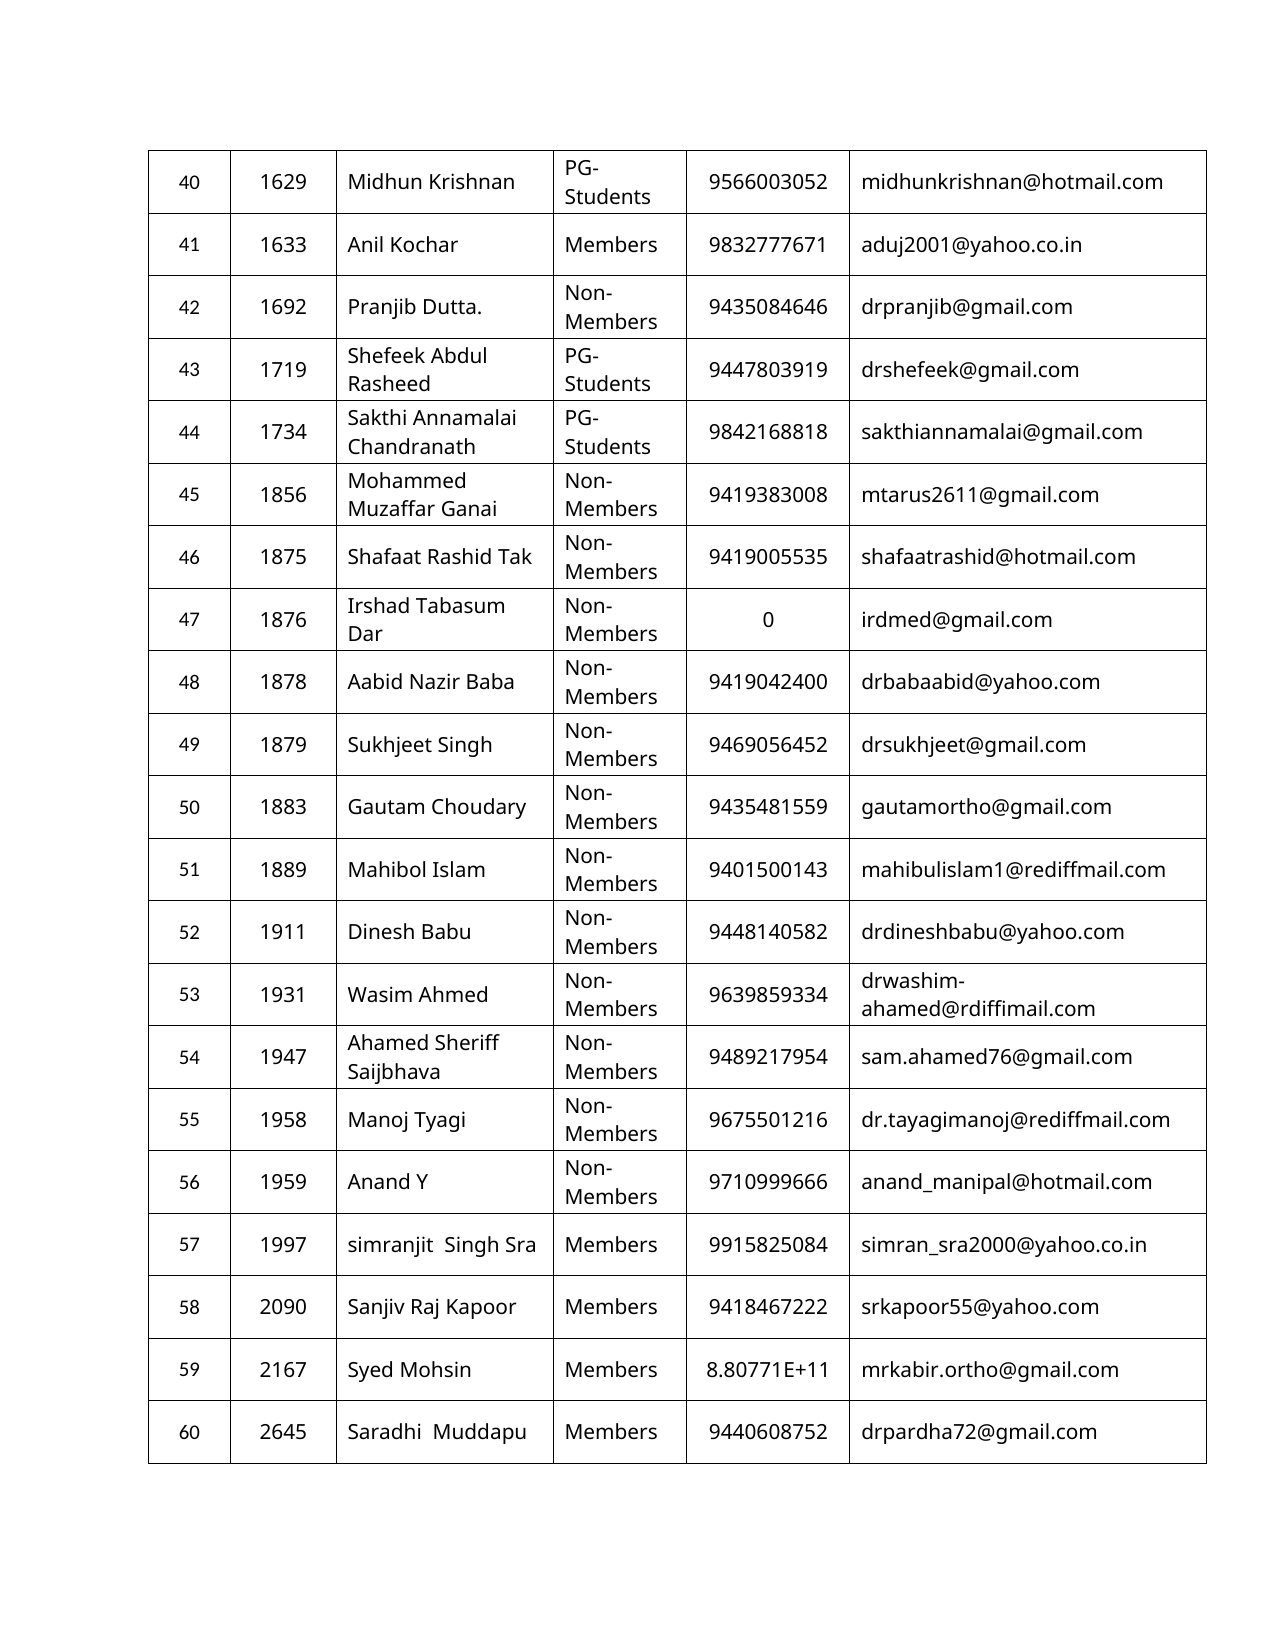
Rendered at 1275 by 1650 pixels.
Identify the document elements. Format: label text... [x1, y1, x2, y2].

table_cell Non-Members [554, 1089, 686, 1150]
table_cell Non-Members [554, 1151, 686, 1212]
table_cell drwashim-ahamed@rdiffimail.com [850, 964, 1206, 1025]
table_cell Members [554, 214, 686, 275]
table_cell 1875 [231, 526, 336, 587]
table_cell 45 [149, 464, 230, 525]
table_cell 46 [149, 526, 230, 587]
table_cell dr.tayagimanoj@rediffmail.com [850, 1089, 1206, 1150]
table_cell Sanjiv Raj Kapoor [337, 1276, 553, 1337]
table_cell 49 [149, 714, 230, 775]
table_cell Non-Members [554, 276, 686, 337]
table_cell Non-Members [554, 526, 686, 587]
table_cell Saradhi Muddapu [337, 1401, 553, 1462]
table_cell 2167 [231, 1339, 336, 1400]
table_cell 1878 [231, 651, 336, 712]
table_cell Non-Members [554, 464, 686, 525]
table_cell 1997 [231, 1214, 336, 1275]
table_cell 1719 [231, 339, 336, 400]
table_cell PG-Students [554, 151, 686, 212]
table_cell drbabaabid@yahoo.com [850, 651, 1206, 712]
table_cell 1911 [231, 901, 336, 962]
table_cell Non-Members [554, 651, 686, 712]
table_cell 9419383008 [687, 464, 849, 525]
table_cell 9419042400 [687, 651, 849, 712]
table_cell Anil Kochar [337, 214, 553, 275]
table_cell 41 [149, 214, 230, 275]
table_cell Non-Members [554, 964, 686, 1025]
table_cell drshefeek@gmail.com [850, 339, 1206, 400]
table_cell 9639859334 [687, 964, 849, 1025]
table_cell 2645 [231, 1401, 336, 1462]
table_cell 51 [149, 839, 230, 900]
table_cell 9832777671 [687, 214, 849, 275]
table_cell 9447803919 [687, 339, 849, 400]
table_cell anand_manipal@hotmail.com [850, 1151, 1206, 1212]
table_cell 2090 [231, 1276, 336, 1337]
table_cell 9435481559 [687, 776, 849, 837]
table_cell 1883 [231, 776, 336, 837]
table_cell aduj2001@yahoo.co.in [850, 214, 1206, 275]
table_cell 55 [149, 1089, 230, 1150]
table_cell 9675501216 [687, 1089, 849, 1150]
table_cell 1876 [231, 589, 336, 650]
table_cell 1947 [231, 1026, 336, 1087]
table_cell 48 [149, 651, 230, 712]
table_cell simranjit Singh Sra [337, 1214, 553, 1275]
table_cell Members [554, 1339, 686, 1400]
table_cell 9418467222 [687, 1276, 849, 1337]
table_cell Members [554, 1214, 686, 1275]
table_cell 9401500143 [687, 839, 849, 900]
table_cell 1889 [231, 839, 336, 900]
table_cell 9469056452 [687, 714, 849, 775]
table_cell 9566003052 [687, 151, 849, 212]
table_cell 9440608752 [687, 1401, 849, 1462]
table_cell 1931 [231, 964, 336, 1025]
table_cell mrkabir.ortho@gmail.com [850, 1339, 1206, 1400]
table_cell Non-Members [554, 1026, 686, 1087]
table_cell mtarus2611@gmail.com [850, 464, 1206, 525]
table_cell shafaatrashid@hotmail.com [850, 526, 1206, 587]
table_cell Sukhjeet Singh [337, 714, 553, 775]
table_cell 1856 [231, 464, 336, 525]
table_cell Sakthi Annamalai Chandranath [337, 401, 553, 462]
table_cell 1879 [231, 714, 336, 775]
table_cell Members [554, 1276, 686, 1337]
table_cell 43 [149, 339, 230, 400]
table_cell 40 [149, 151, 230, 212]
table_cell 1734 [231, 401, 336, 462]
table_cell Mohammed Muzaffar Ganai [337, 464, 553, 525]
table_cell Non-Members [554, 901, 686, 962]
table_cell 1633 [231, 214, 336, 275]
table_cell 59 [149, 1339, 230, 1400]
table_cell drsukhjeet@gmail.com [850, 714, 1206, 775]
table_cell PG-Students [554, 401, 686, 462]
table_cell Shafaat Rashid Tak [337, 526, 553, 587]
table_cell 58 [149, 1276, 230, 1337]
table_cell PG-Students [554, 339, 686, 400]
table_cell Anand Y [337, 1151, 553, 1212]
table_cell midhunkrishnan@hotmail.com [850, 151, 1206, 212]
table_cell mahibulislam1@rediffmail.com [850, 839, 1206, 900]
table_cell Non-Members [554, 839, 686, 900]
table_cell 47 [149, 589, 230, 650]
table_cell 9448140582 [687, 901, 849, 962]
table_cell 9842168818 [687, 401, 849, 462]
table_cell gautamortho@gmail.com [850, 776, 1206, 837]
table_cell 9435084646 [687, 276, 849, 337]
table_cell Non-Members [554, 776, 686, 837]
table_cell Midhun Krishnan [337, 151, 553, 212]
table_cell 50 [149, 776, 230, 837]
table_cell 1959 [231, 1151, 336, 1212]
table_cell irdmed@gmail.com [850, 589, 1206, 650]
table_cell Aabid Nazir Baba [337, 651, 553, 712]
table_cell srkapoor55@yahoo.com [850, 1276, 1206, 1337]
table_cell 9915825084 [687, 1214, 849, 1275]
table_cell Members [554, 1401, 686, 1462]
table_cell 8.80771E+11 [687, 1339, 849, 1400]
table_cell Pranjib Dutta. [337, 276, 553, 337]
table_cell 57 [149, 1214, 230, 1275]
table_cell 56 [149, 1151, 230, 1212]
table_cell 9489217954 [687, 1026, 849, 1087]
table_cell 9710999666 [687, 1151, 849, 1212]
table_cell Wasim Ahmed [337, 964, 553, 1025]
table_cell drpardha72@gmail.com [850, 1401, 1206, 1462]
table_cell simran_sra2000@yahoo.co.in [850, 1214, 1206, 1275]
table_cell Ahamed Sheriff Saijbhava [337, 1026, 553, 1087]
table_cell sakthiannamalai@gmail.com [850, 401, 1206, 462]
table_cell Dinesh Babu [337, 901, 553, 962]
table_cell 0 [687, 589, 849, 650]
table_cell 52 [149, 901, 230, 962]
table_cell 1692 [231, 276, 336, 337]
table_cell sam.ahamed76@gmail.com [850, 1026, 1206, 1087]
table_cell drdineshbabu@yahoo.com [850, 901, 1206, 962]
table_cell Mahibol Islam [337, 839, 553, 900]
table_cell 9419005535 [687, 526, 849, 587]
table_cell 42 [149, 276, 230, 337]
table_cell 1958 [231, 1089, 336, 1150]
table_cell 60 [149, 1401, 230, 1462]
table_cell Non-Members [554, 714, 686, 775]
table_cell 54 [149, 1026, 230, 1087]
table_cell Shefeek Abdul Rasheed [337, 339, 553, 400]
table_cell 53 [149, 964, 230, 1025]
table_cell 44 [149, 401, 230, 462]
table_cell Manoj Tyagi [337, 1089, 553, 1150]
table_cell Gautam Choudary [337, 776, 553, 837]
table_cell 1629 [231, 151, 336, 212]
table_cell Irshad Tabasum Dar [337, 589, 553, 650]
table_cell Non-Members [554, 589, 686, 650]
table_cell drpranjib@gmail.com [850, 276, 1206, 337]
table_cell Syed Mohsin [337, 1339, 553, 1400]
